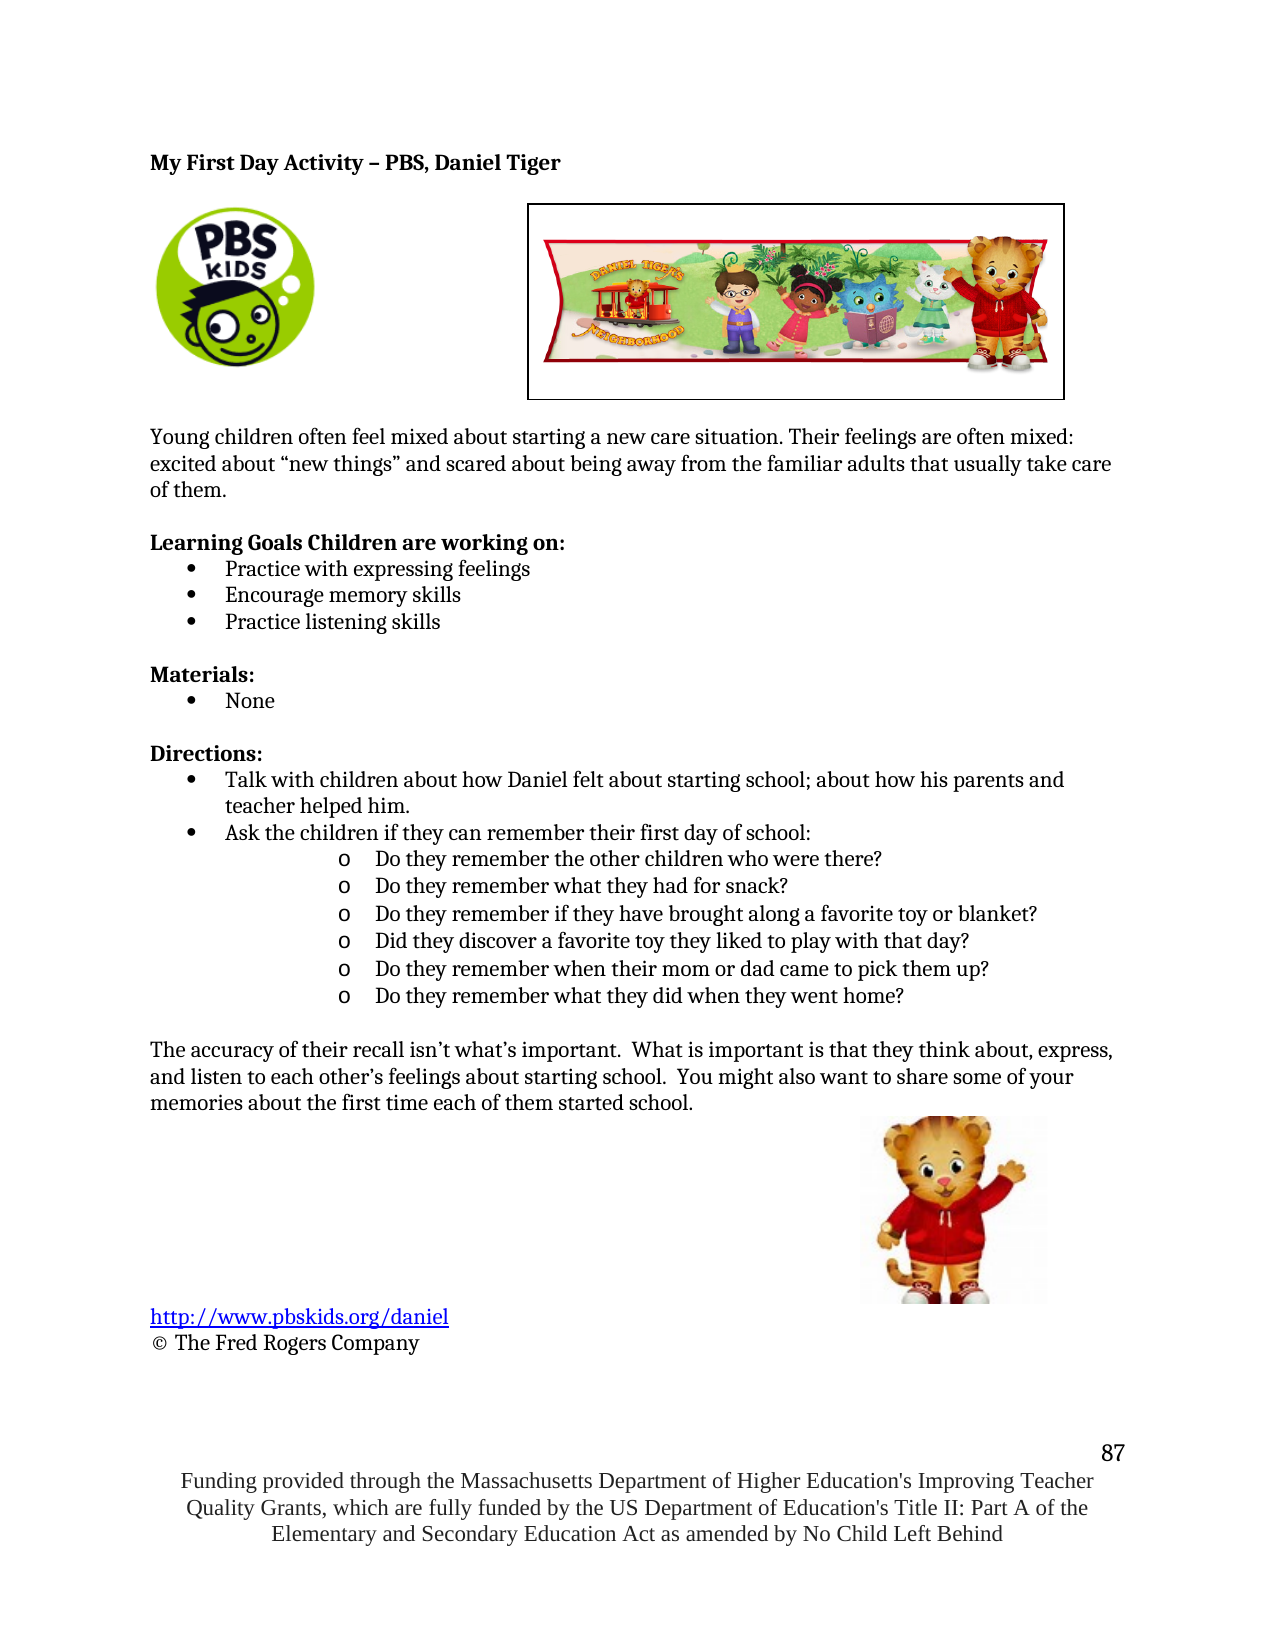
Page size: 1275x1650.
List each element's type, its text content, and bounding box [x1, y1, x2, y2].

text The accuracy of their recall isn’t what’s important. What is important is that they think about, express, and listen to each other’s feelings about starting school. You might also want to share some of your memories about the first time each of them started school. [150, 1037, 1125, 1116]
picture [860, 1116, 1048, 1304]
picture [543, 211, 1048, 375]
list Do they remember when their mom or dad came to pick them up? [337, 956, 1125, 983]
text © The Fred Rogers Company [150, 1330, 1125, 1356]
text My First Day Activity – PBS, Daniel Tiger [150, 150, 1125, 176]
picture [150, 202, 319, 372]
text Learning Goals Children are working on: [150, 529, 1125, 556]
text Directions: [150, 740, 1125, 767]
list Practice listening skills [187, 609, 1125, 635]
list Do they remember if they have brought along a favorite toy or blanket? [337, 901, 1125, 928]
text Materials: [150, 661, 1125, 688]
list Do they remember what they did when they went home? [337, 983, 1125, 1011]
list Practice with expressing feelings [187, 556, 1125, 582]
list None [187, 688, 1125, 714]
text Young children often feel mixed about starting a new care situation. Their feelings are often mixed: excited about “new things” and scared about being away from the familiar adults that usually take care of them. [150, 424, 1125, 503]
text http://www.pbskids.org/daniel [150, 1304, 1125, 1330]
list Talk with children about how Daniel felt about starting school; about how his parents and teacher helped him. [187, 767, 1125, 819]
list Do they remember what they had for snack? [337, 873, 1125, 901]
list Encourage memory skills [187, 582, 1125, 609]
list Ask the children if they can remember their first day of school: [187, 819, 1125, 846]
list Do they remember the other children who were there? [337, 846, 1125, 873]
list Did they discover a favorite toy they liked to play with that day? [337, 928, 1125, 956]
